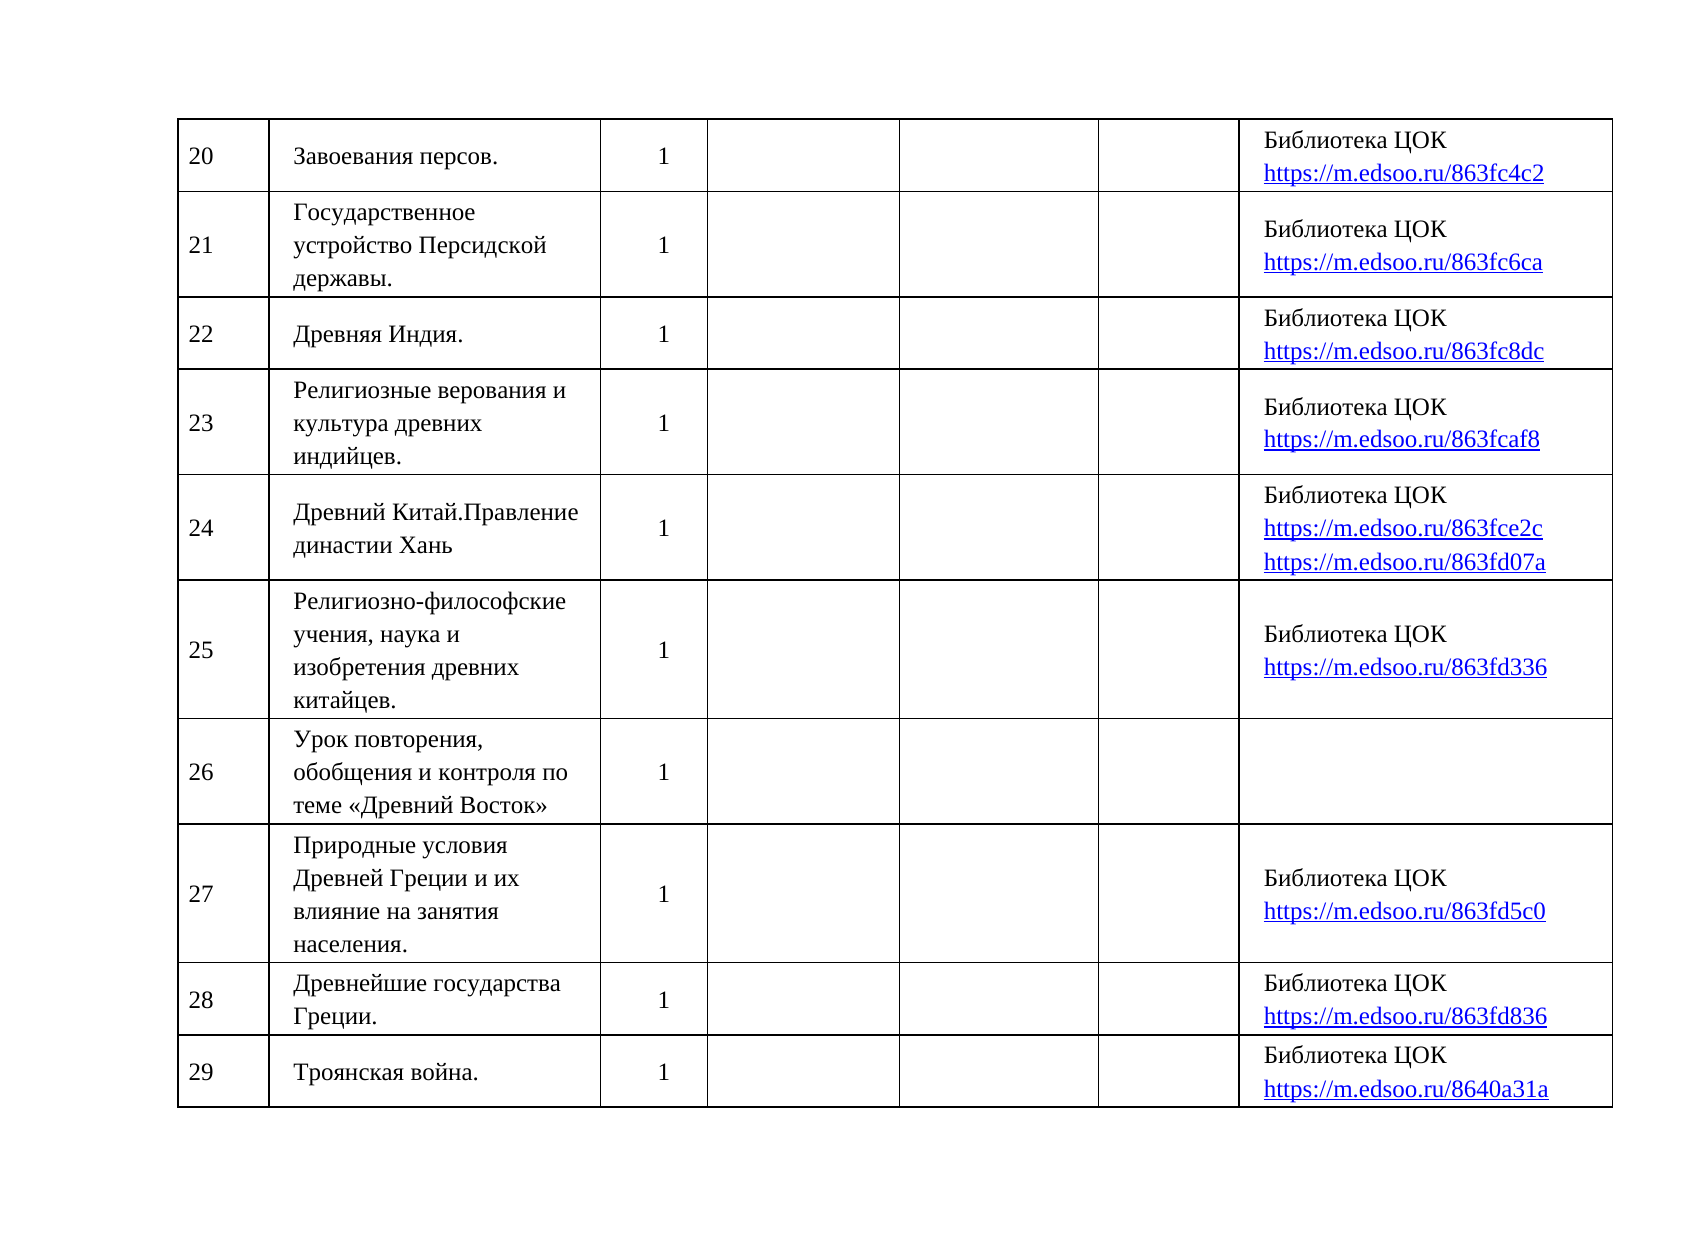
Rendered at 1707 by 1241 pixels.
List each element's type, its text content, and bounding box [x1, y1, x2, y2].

table_cell [708, 298, 899, 368]
table_cell Библиотека ЦОК https://m.edsoo.ru/863fd336 [1240, 581, 1612, 718]
table_cell [708, 1036, 899, 1106]
table_cell [1240, 719, 1612, 823]
table_cell [900, 298, 1098, 368]
table_cell Библиотека ЦОК https://m.edsoo.ru/863fce2c https://m.edsoo.ru/863fd07a [1240, 475, 1612, 579]
table_cell [1099, 298, 1238, 368]
table_cell [900, 370, 1098, 474]
table_cell [708, 963, 899, 1034]
table_cell 28 [179, 963, 268, 1034]
table_cell [1099, 1036, 1238, 1106]
table_cell 26 [179, 719, 268, 823]
table_cell Библиотека ЦОК https://m.edsoo.ru/863fc8dc [1240, 298, 1612, 368]
table_cell [900, 825, 1098, 961]
table_cell [1099, 825, 1238, 961]
table_cell [1099, 475, 1238, 579]
table_cell 29 [179, 1036, 268, 1106]
table_cell [1099, 581, 1238, 718]
table_cell 1 [601, 581, 707, 718]
table_cell [1099, 120, 1238, 191]
table_cell [900, 475, 1098, 579]
table_cell [708, 825, 899, 961]
table_cell Библиотека ЦОК https://m.edsoo.ru/863fd5c0 [1240, 825, 1612, 961]
table_cell 1 [601, 120, 707, 191]
table_cell [708, 192, 899, 296]
table_cell 24 [179, 475, 268, 579]
table_cell 1 [601, 1036, 707, 1106]
table_cell 1 [601, 370, 707, 474]
table_cell 27 [179, 825, 268, 961]
table_cell 20 [179, 120, 268, 191]
table_cell [900, 1036, 1098, 1106]
table_cell 23 [179, 370, 268, 474]
table_cell [900, 719, 1098, 823]
table_cell Религиозно-философские учения, наука и изобретения древних китайцев. [270, 581, 600, 718]
table_cell [708, 719, 899, 823]
table_cell Древний Китай.Правление династии Хань [270, 475, 600, 579]
table_cell [1099, 963, 1238, 1034]
table_cell Библиотека ЦОК https://m.edsoo.ru/8640a31a [1240, 1036, 1612, 1106]
table_cell [708, 120, 899, 191]
table_cell 1 [601, 963, 707, 1034]
table_cell 1 [601, 719, 707, 823]
table_cell 1 [601, 825, 707, 961]
table_cell 1 [601, 298, 707, 368]
table_cell Государственное устройство Персидской державы. [270, 192, 600, 296]
table_cell Библиотека ЦОК https://m.edsoo.ru/863fc6ca [1240, 192, 1612, 296]
table_cell Древнейшие государства Греции. [270, 963, 600, 1034]
table_cell [708, 370, 899, 474]
table_cell 21 [179, 192, 268, 296]
table_cell Религиозные верования и культура древних индийцев. [270, 370, 600, 474]
table_cell [900, 192, 1098, 296]
table_cell Завоевания персов. [270, 120, 600, 191]
table_cell 22 [179, 298, 268, 368]
table_cell Урок повторения, обобщения и контроля по теме «Древний Восток» [270, 719, 600, 823]
table_cell [708, 475, 899, 579]
table_cell Древняя Индия. [270, 298, 600, 368]
table_cell Природные условия Древней Греции и их влияние на занятия населения. [270, 825, 600, 961]
table_cell [900, 581, 1098, 718]
table_cell 1 [601, 192, 707, 296]
table_cell Библиотека ЦОК https://m.edsoo.ru/863fc4c2 [1240, 120, 1612, 191]
table_cell Троянская война. [270, 1036, 600, 1106]
table_cell Библиотека ЦОК https://m.edsoo.ru/863fd836 [1240, 963, 1612, 1034]
table_cell [1099, 370, 1238, 474]
table_cell 25 [179, 581, 268, 718]
table_cell [1099, 192, 1238, 296]
table_cell Библиотека ЦОК https://m.edsoo.ru/863fcaf8 [1240, 370, 1612, 474]
table_cell [708, 581, 899, 718]
table_cell [900, 120, 1098, 191]
table_cell [1099, 719, 1238, 823]
table_cell [900, 963, 1098, 1034]
table_cell 1 [601, 475, 707, 579]
